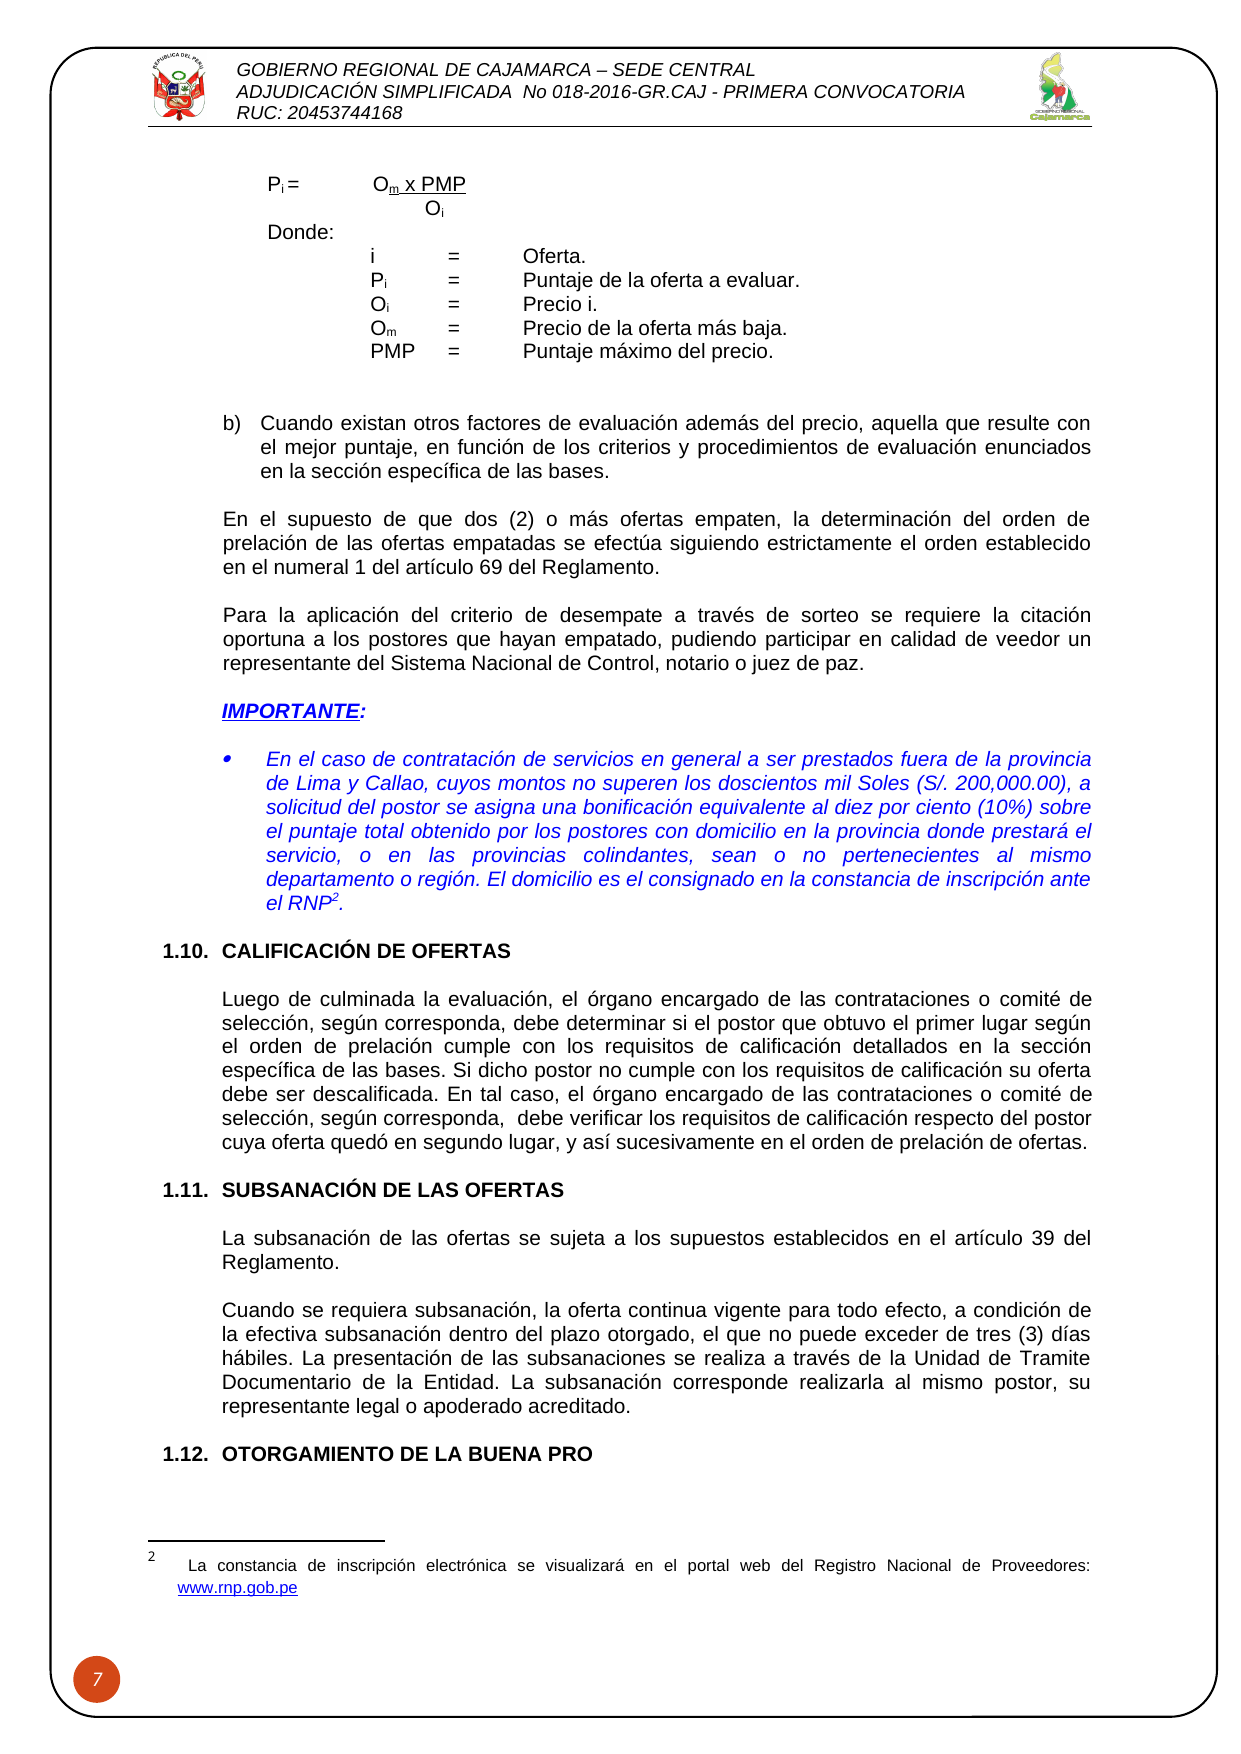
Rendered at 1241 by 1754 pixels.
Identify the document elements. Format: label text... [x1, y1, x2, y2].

list En el caso de contratación de servicios en general a ser prestados fuera de la provincia de Lima y Callao, cuyos montos no superen los doscientos mil Soles (S/. 200,000.00), a solicitud del postor se asigna una bonificación equivalente al diez por ciento (10%) sobre el puntaje total obtenido por los postores con domicilio en la provincia donde prestará el servicio, o en las provincias colindantes, sean o no pertenecientes al mismo departamento o región. El domicilio es el consignado en la constancia de inscripción ante el RNP. [222, 747, 1092, 914]
text Para la aplicación del criterio de desempate a través de sorteo se requiere la citación oportuna a los postores que hayan empatado, pudiendo participar en calidad de veedor un representante del Sistema Nacional de Control, notario o juez de paz. [223, 603, 1092, 675]
list SUBSANACIÓN DE LAS OFERTAS [162, 1178, 1092, 1202]
text La subsanación de las ofertas se sujeta a los supuestos establecidos en el artículo 39 del Reglamento. [222, 1226, 1092, 1274]
text i = Oferta. [296, 243, 1092, 267]
picture [150, 50, 207, 122]
text Om = Precio de la oferta más baja. [296, 315, 1092, 339]
text Cuando se requiera subsanación, la oferta continua vigente para todo efecto, a condición de la efectiva subsanación dentro del plazo otorgado, el que no puede exceder de tres (3) días hábiles. La presentación de las subsanaciones se realiza a través de la Unidad de Tramite Documentario de la Entidad. La subsanación corresponde realizarla al mismo postor, su representante legal o apoderado acreditado. [222, 1298, 1092, 1418]
picture [1030, 52, 1090, 121]
text Luego de culminada la evaluación, el órgano encargado de las contrataciones o comité de selección, según corresponda, debe determinar si el postor que obtuvo el primer lugar según el orden de prelación cumple con los requisitos de calificación detallados en la sección específica de las bases. Si dicho postor no cumple con los requisitos de calificación su oferta debe ser descalificada. En tal caso, el órgano encargado de las contrataciones o comité de selección, según corresponda, debe verificar los requisitos de calificación respecto del postor cuya oferta quedó en segundo lugar, y así sucesivamente en el orden de prelación de ofertas. [222, 986, 1092, 1154]
text En el supuesto de que dos (2) o más ofertas empaten, la determinación del orden de prelación de las ofertas empatadas se efectúa siguiendo estrictamente el orden establecido en el numeral 1 del artículo 69 del Reglamento. [223, 507, 1092, 579]
text IMPORTANTE: [222, 699, 1092, 723]
text Donde: [223, 219, 1092, 243]
text Oi [223, 196, 1092, 219]
list OTORGAMIENTO DE LA BUENA PRO [162, 1442, 1092, 1466]
text Oi = Precio i. [296, 291, 1092, 315]
list Cuando existan otros factores de evaluación además del precio, aquella que resulte con el mejor puntaje, en función de los criterios y procedimientos de evaluación enunciados en la sección específica de las bases. [223, 411, 1092, 483]
text Pi = Puntaje de la oferta a evaluar. [296, 267, 1092, 291]
text PMP = Puntaje máximo del precio. [296, 339, 1092, 363]
list CALIFICACIÓN DE OFERTAS [162, 938, 1092, 962]
text Pi = Om x PMP [223, 172, 1092, 196]
